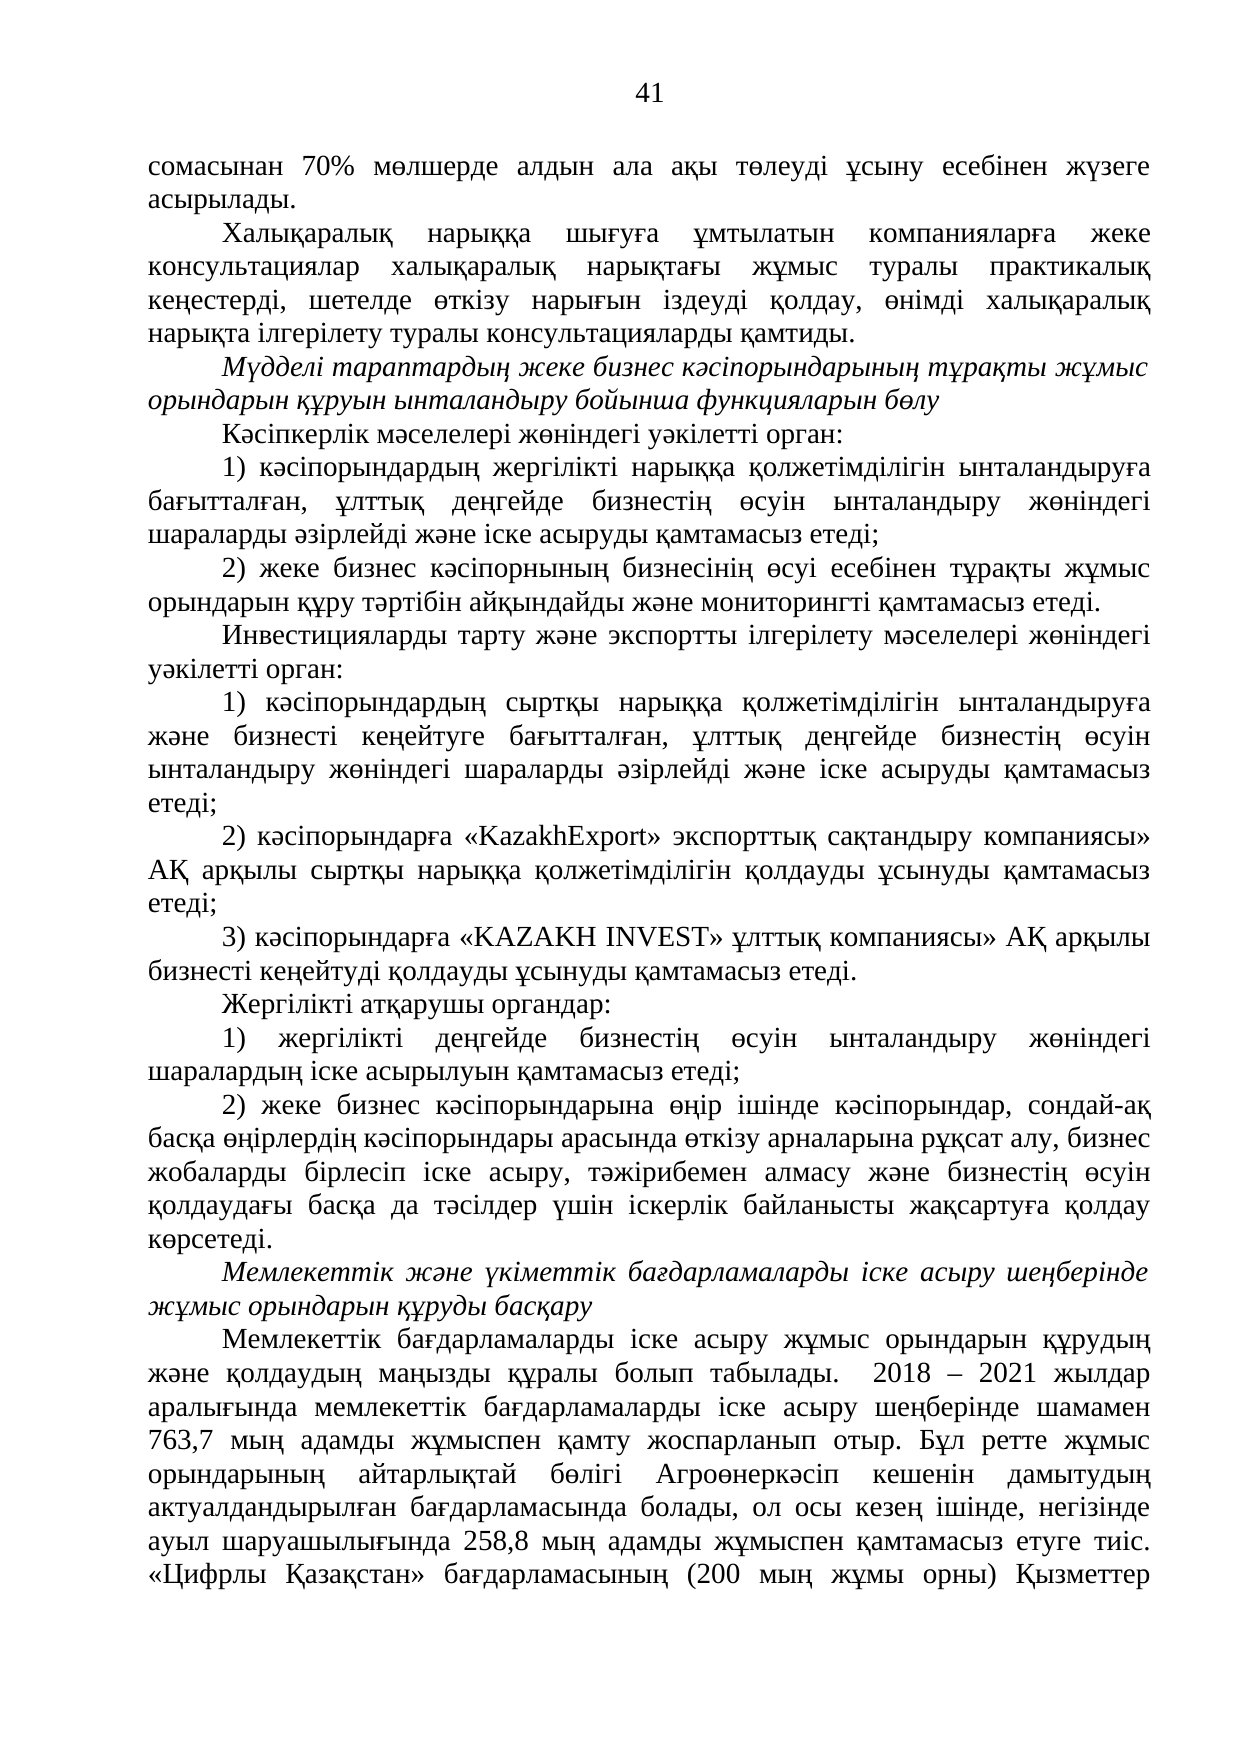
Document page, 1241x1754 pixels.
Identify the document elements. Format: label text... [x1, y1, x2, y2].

text Инвестицияларды тарту және экспортты ілгерілету мәселелері жөніндегі уәкілетті орган: [148, 617, 1152, 684]
text Мүдделі тараптардың жеке бизнес кәсіпорындарының тұрақты жұмыс орындарын құруын ынталандыру бойынша функцияларын бөлу [148, 349, 1152, 416]
text 2) жеке бизнес кәсіпорындарына өңір ішінде кәсіпорындар, сондай-ақ басқа өңірлердің кәсіпорындары арасында өткізу арналарына рұқсат алу, бизнес жобаларды бірлесіп іске асыру, тәжірибемен алмасу және бизнестің өсуін қолдаудағы басқа да тәсілдер үшін іскерлік байланысты жақсартуға қолдау көрсетеді. [148, 1087, 1152, 1254]
text Халықаралық нарыққа шығуға ұмтылатын компанияларға жеке консультациялар халықаралық нарықтағы жұмыс туралы практикалық кеңестерді, шетелде өткізу нарығын іздеуді қолдау, өнімді халықаралық нарықта ілгерілету туралы консультацияларды қамтиды. [148, 215, 1152, 349]
text Жергілікті атқарушы органдар: [148, 986, 1152, 1020]
text Мемлекеттік және үкіметтік бағдарламаларды іске асыру шеңберінде жұмыс орындарын құруды басқару [148, 1254, 1152, 1322]
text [148, 148, 1152, 215]
text 3) кәсіпорындарға «KAZAKH INVEST» ұлттық компаниясы» АҚ арқылы бизнесті кеңейтуді қолдауды ұсынуды қамтамасыз етеді. [148, 919, 1152, 986]
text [148, 1322, 1152, 1590]
text 2) кәсіпорындарға «KazakhExport» экспорттық сақтандыру компаниясы» АҚ арқылы сыртқы нарыққа қолжетімділігін қолдауды ұсынуды қамтамасыз етеді; [148, 818, 1152, 919]
text 1) кәсіпорындардың жергілікті нарыққа қолжетімділігін ынталандыруға бағытталған, ұлттық деңгейде бизнестің өсуін ынталандыру жөніндегі шараларды әзірлейді және іске асыруды қамтамасыз етеді; [148, 449, 1152, 550]
text 1) жергілікті деңгейде бизнестің өсуін ынталандыру жөніндегі шаралардың іске асырылуын қамтамасыз етеді; [148, 1020, 1152, 1087]
text 1) кәсіпорындардың сыртқы нарыққа қолжетімділігін ынталандыруға және бизнесті кеңейтуге бағытталған, ұлттық деңгейде бизнестің өсуін ынталандыру жөніндегі шараларды әзірлейді және іске асыруды қамтамасыз етеді; [148, 684, 1152, 818]
text 2) жеке бизнес кәсіпорнының бизнесінің өсуі есебінен тұрақты жұмыс орындарын құру тәртібін айқындайды және мониторингті қамтамасыз етеді. [148, 550, 1152, 617]
text Кәсіпкерлік мәселелері жөніндегі уәкілетті орган: [148, 416, 1152, 449]
